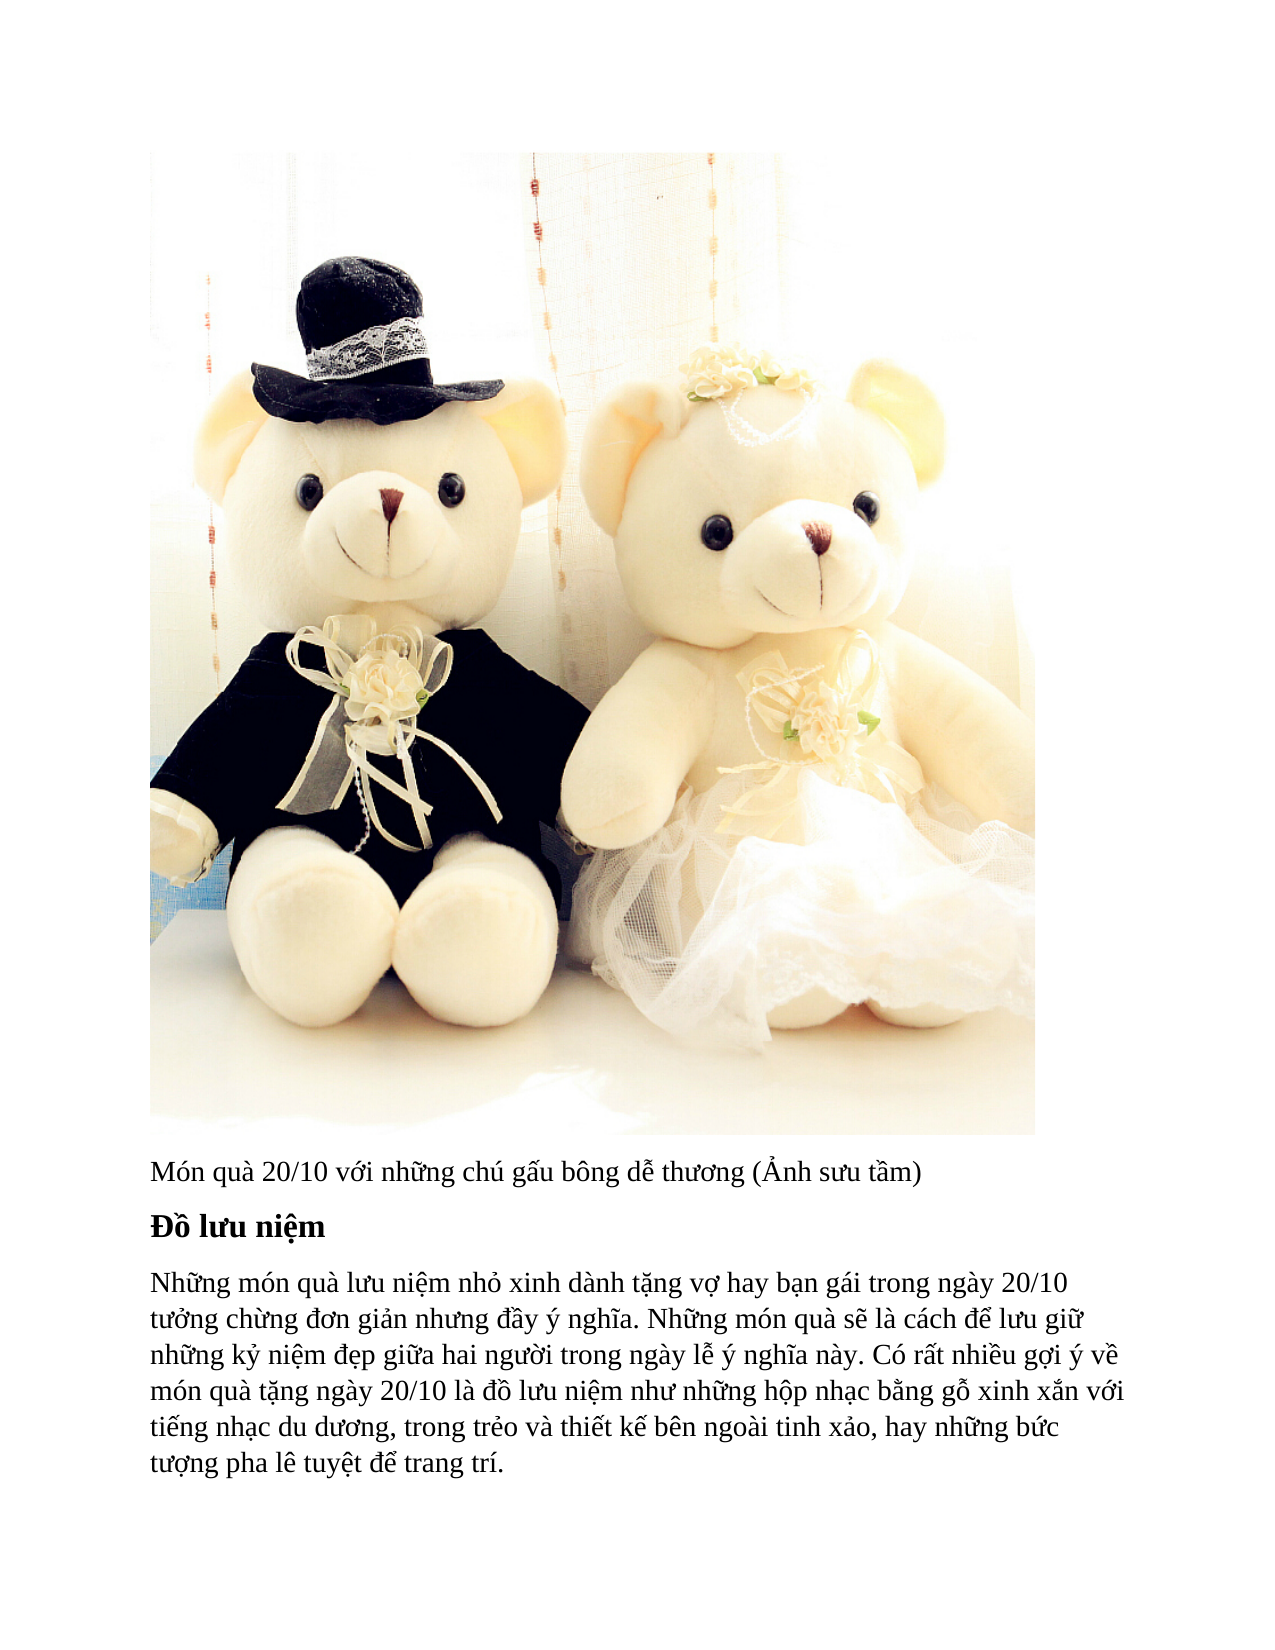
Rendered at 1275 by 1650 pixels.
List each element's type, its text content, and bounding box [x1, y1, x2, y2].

text Những món quà lưu niệm nhỏ xinh dành tặng vợ hay bạn gái trong ngày 20/10 tưởng chừng đơn giản nhưng đầy ý nghĩa. Những món quà sẽ là cách để lưu giữ những kỷ niệm đẹp giữa hai người trong ngày lễ ý nghĩa này. Có rất nhiều gợi ý về món quà tặng ngày 20/10 là đồ lưu niệm như những hộp nhạc bằng gỗ xinh xắn với tiếng nhạc du dương, trong trẻo và thiết kế bên ngoài tinh xảo, hay những bức tượng pha lê tuyệt để trang trí. [150, 1265, 1125, 1479]
text Đồ lưu niệm [150, 1207, 1125, 1245]
text Món quà 20/10 với những chú gấu bông dễ thương (Ảnh sưu tầm) [150, 1154, 1125, 1187]
picture [150, 150, 1035, 1135]
